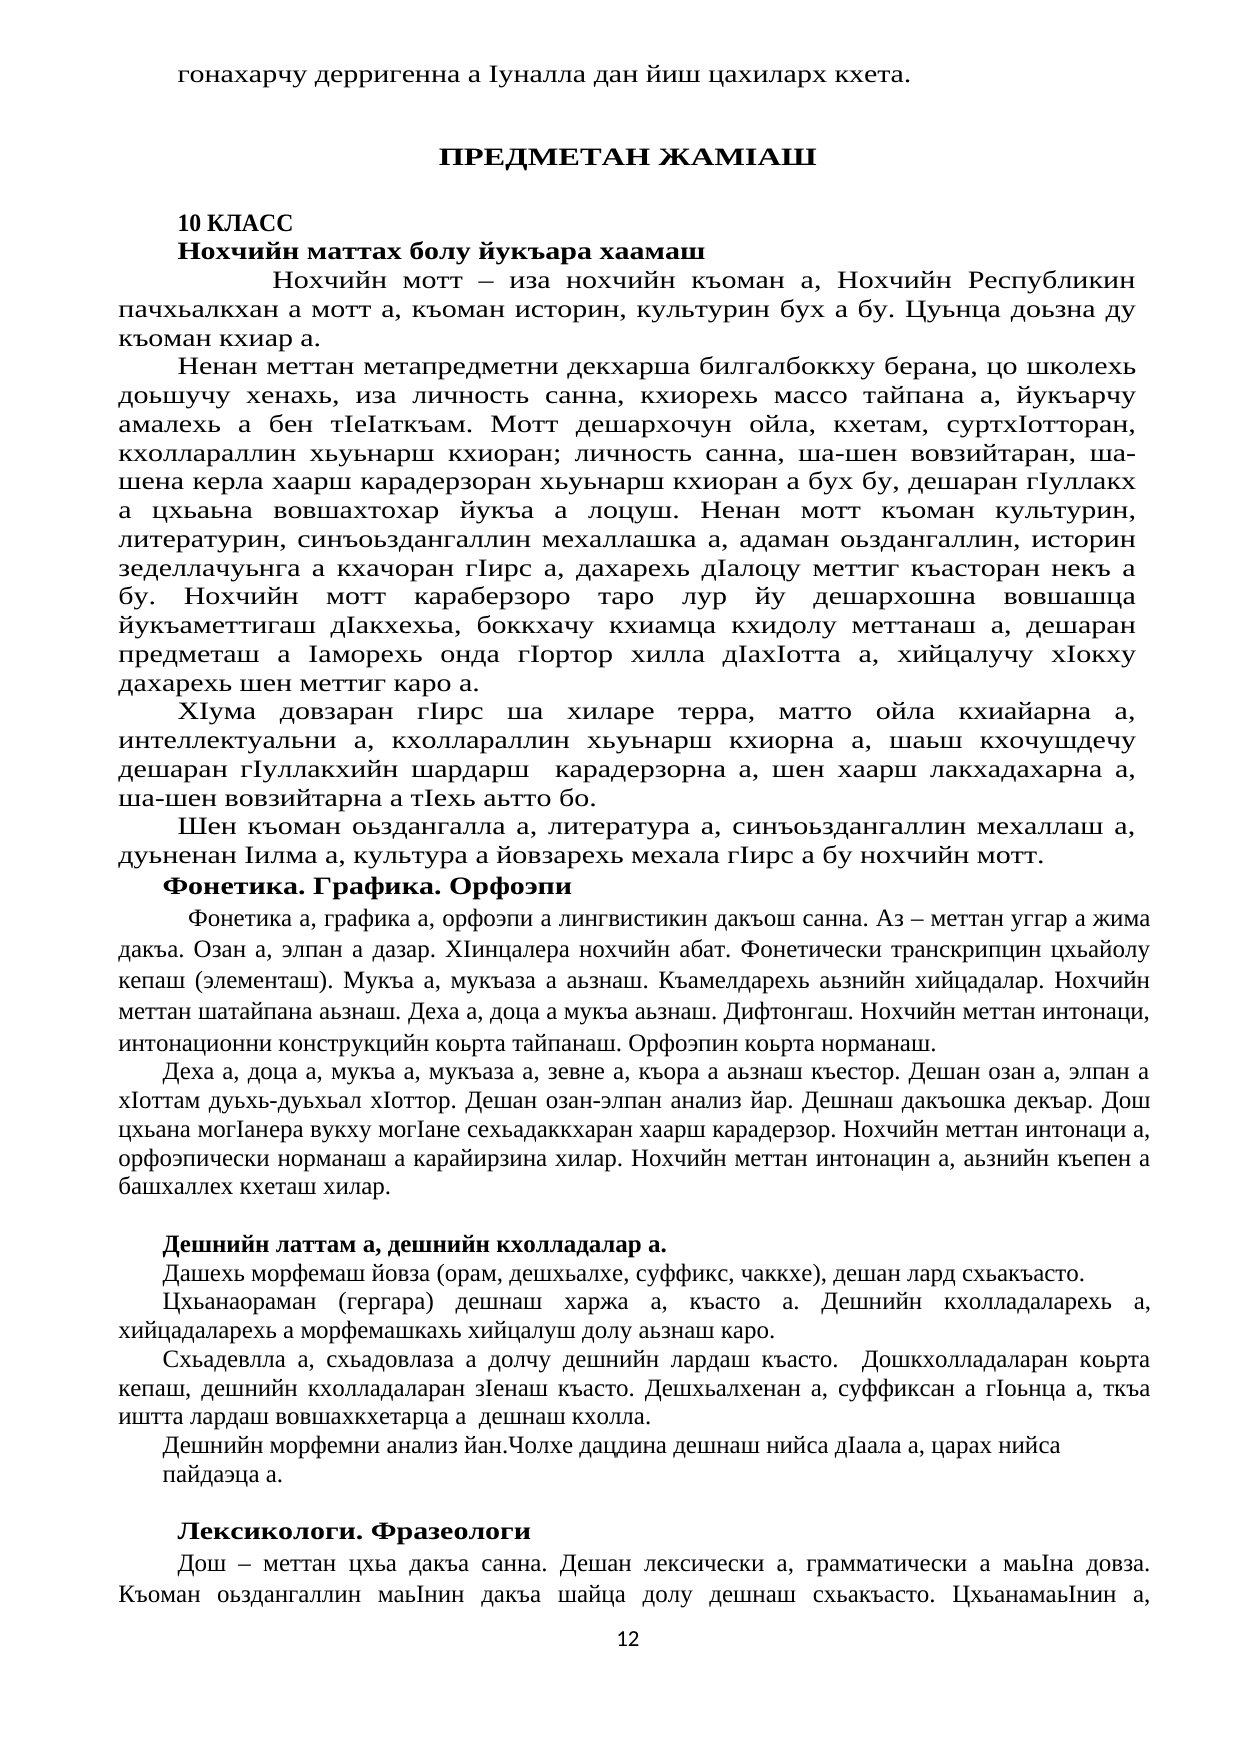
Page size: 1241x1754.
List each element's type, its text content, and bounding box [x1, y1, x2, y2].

text Цхьанаораман (гергара) дешнаш харжа а, къасто а. Дешнийн кхолладаларехь а, хийцадаларехь а морфемашкахь хийцалуш долу аьзнаш каро. [118, 1286, 1152, 1344]
text Лексикологи. Фразеологи [118, 1516, 1137, 1545]
text Деха а, доца а, мукъа а, мукъаза а, зевне а, къора а аьзнаш къестор. Дешан озан а, элпан а хIоттам дуьхь-дуьхьал хIоттор. Дешан озан-элпан анализ йар. Дешнаш дакъошка декъар. Дош цхьана могIанера вукху могIане сехьадаккхаран хаарш карадерзор. Нохчийн меттан интонаци а, орфоэпически норманаш а карайирзина хилар. Нохчийн меттан интонацин а, аьзнийн къепен а башхаллех кхеташ хилар. [118, 1056, 1152, 1200]
text пайдаэца а. [118, 1459, 1152, 1488]
text Схьадевлла а, схьадовлаза а долчу дешнийн лардаш къасто. Дошкхолладаларан коьрта кепаш, дешнийн кхолладаларан зӀенаш къасто. Дешхьалхенан а, суффиксан а гӀоьнца а, ткъа иштта лардаш вовшахкхетарца а дешнаш кхолла. [118, 1344, 1152, 1430]
text Дешнийн латтам а, дешнийн кхолладалар а. [118, 1229, 1152, 1258]
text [118, 1545, 1152, 1608]
text ПРЕДМЕТАН ЖАМӀАШ [118, 142, 1137, 170]
text ХIума довзаран гIирс ша хиларе терра, матто ойла кхиайарна а, интеллектуальни а, кхоллараллин хьуьнарш кхиорна а, шаьш кхочушдечу дешаран гIуллакхийн шардарш карадерзорна а, шен хаарш лакхадахарна а, ша-шен вовзийтарна а тIехь аьтто бо. [118, 696, 1137, 811]
text Ненан меттан метапредметни декхарша билгалбоккху берана, цо школехь доьшучу хенахь, иза личность санна, кхиорехь массо тайпана а, йукъарчу амалехь а бен тIеIаткъам. Мотт дешархочун ойла, кхетам, суртхIотторан, кхоллараллин хьуьнарш кхиоран; личность санна, ша-шен вовзийтаран, ша-шена керла хаарш карадерзоран хьуьнарш кхиоран а бух бу, дешаран гIуллакх а цхьаьна вовшахтохар йукъа а лоцуш. Ненан мотт къоман культурин, литературин, синъоьздангаллин мехаллашка а, адаман оьздангаллин, историн зеделлачуьнга а кхачоран гIирс а, дахарехь дIалоцу меттиг къасторан некъ а бу. Нохчийн мотт караберзоро таро лур йу дешархошна вовшашца йукъаметтигаш дIакхехьа, боккхачу кхиамца кхидолу меттанаш а, дешаран предметаш а Iаморехь онда гIортор хилла дIахIотта а, хийцалучу хIокху дахарехь шен меттиг каро а. [118, 351, 1137, 696]
text Фонетика. Графика. Орфоэпи [118, 869, 1152, 900]
text Шен къоман оьздангалла а, литература а, синъоьздангаллин мехаллаш а, дуьненан Iилма а, культура а йовзарехь мехала гIирс а бу нохчийн мотт. [118, 811, 1137, 869]
text Дешнийн морфемни анализ йан.Чолхе дацдина дешнаш нийса дӀаала а, царах нийса [118, 1430, 1152, 1459]
text Фонетика а, графика а, орфоэпи а лингвистикин дакъош санна. Аз – меттан уггар а жима дакъа. Озан а, элпан а дазар. ХIинцалера нохчийн абат. Фонетически транскрипцин цхьайолу кепаш (элементаш). Мукъа а, мукъаза а аьзнаш. Къамелдарехь аьзнийн хийцадалар. Нохчийн меттан шатайпана аьзнаш. Деха а, доца а мукъа аьзнаш. Дифтонгаш. Нохчийн меттан интонаци, интонационни конструкцийн коьрта тайпанаш. Орфоэпин коьрта норманаш. [118, 900, 1152, 1056]
text гонахарчу дерригенна а Ӏуналла дан йиш цахиларх кхета. [118, 59, 1137, 88]
text Нохчийн маттах болу йукъара хаамаш [118, 236, 1137, 265]
text Дашехь морфемаш йовза (орам, дешхьалхе, суффикс, чаккхе), дешан лард схьакъасто. [118, 1258, 1152, 1286]
text 10 КЛАСС [118, 208, 1137, 236]
text Нохчийн мотт – иза нохчийн къоман а, Нохчийн Республикин пачхьалкхан а мотт а, къоман историн, культурин бух а бу. Цуьнца доьзна ду къоман кхиар а. [118, 265, 1137, 351]
